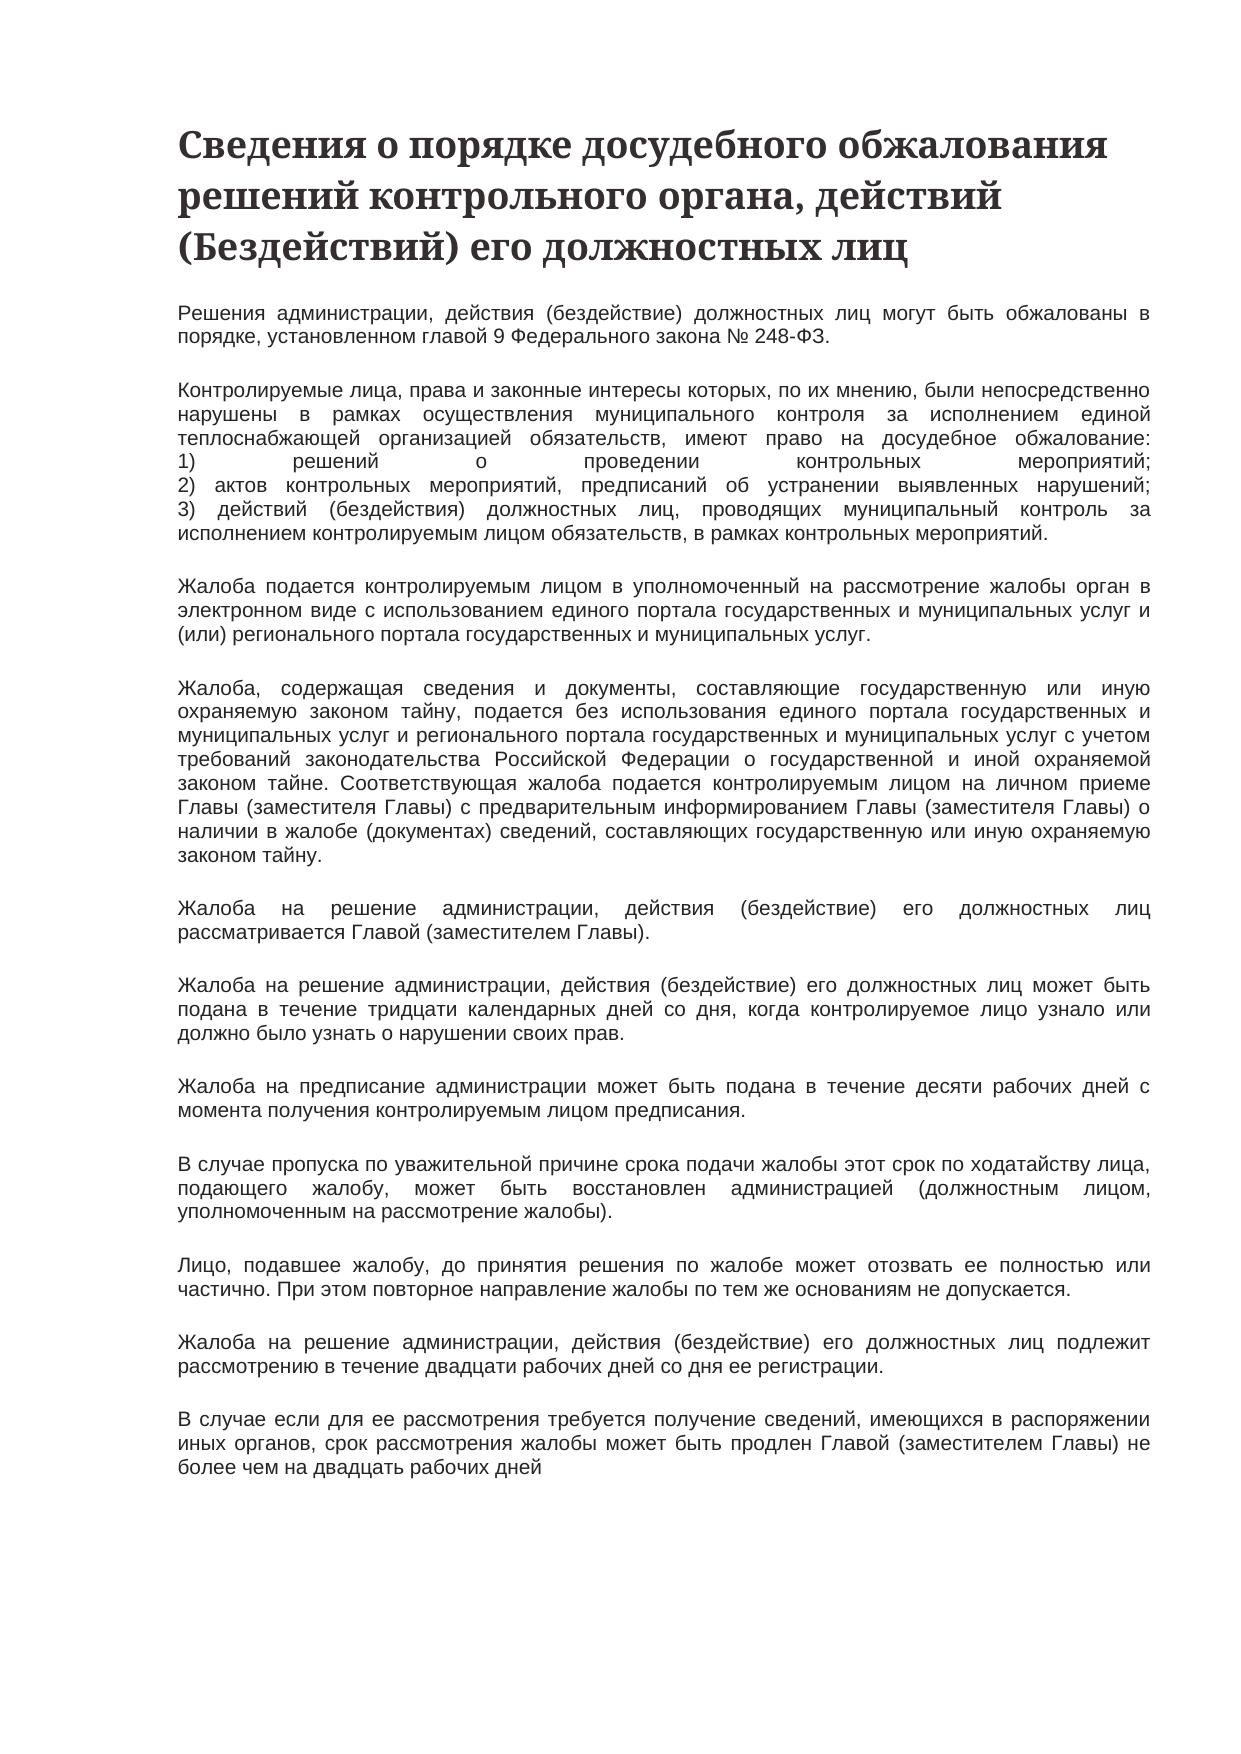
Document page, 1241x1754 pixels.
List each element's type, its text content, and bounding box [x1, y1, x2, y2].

text Жалоба на решение администрации, действия (бездействие) его должностных лиц может быть подана в течение тридцати календарных дней со дня, когда контролируемое лицо узнало или должно было узнать о нарушении своих прав. [177, 973, 1152, 1045]
text Жалоба подается контролируемым лицом в уполномоченный на рассмотрение жалобы орган в электронном виде с использованием единого портала государственных и муниципальных услуг и (или) регионального портала государственных и муниципальных услуг. [177, 574, 1152, 646]
text Лицо, подавшее жалобу, до принятия решения по жалобе может отозвать ее полностью или частично. При этом повторное направление жалобы по тем же основаниям не допускается. [177, 1252, 1152, 1300]
text Жалоба, содержащая сведения и документы, составляющие государственную или иную охраняемую законом тайну, подается без использования единого портала государственных и муниципальных услуг и регионального портала государственных и муниципальных услуг с учетом требований законодательства Российской Федерации о государственной и иной охраняемой законом тайне. Соответствующая жалоба подается контролируемым лицом на личном приеме Главы (заместителя Главы) с предварительным информированием Главы (заместителя Главы) о наличии в жалобе (документах) сведений, составляющих государственную или иную охраняемую законом тайну. [177, 675, 1152, 867]
text Решения администрации, действия (бездействие) должностных лиц могут быть обжалованы в порядке, установленном главой 9 Федерального закона № 248-ФЗ. [177, 300, 1152, 348]
text В случае пропуска по уважительной причине срока подачи жалобы этот срок по ходатайству лица, подающего жалобу, может быть восстановлен администрацией (должностным лицом, уполномоченным на рассмотрение жалобы). [177, 1151, 1152, 1223]
text Жалоба на предписание администрации может быть подана в течение десяти рабочих дней с момента получения контролируемым лицом предписания. [177, 1074, 1152, 1122]
text Жалоба на решение администрации, действия (бездействие) его должностных лиц рассматривается Главой (заместителем Главы). [177, 896, 1152, 944]
text Контролируемые лица, права и законные интересы которых, по их мнению, были непосредственно нарушены в рамках осуществления муниципального контроля за исполнением единой теплоснабжающей организацией обязательств, имеют право на досудебное обжалование: 1) решений о проведении контрольных мероприятий; 2) актов контрольных мероприятий, предписаний об устранении выявленных нарушений; 3) действий (бездействия) должностных лиц, проводящих муниципальный контроль за исполнением контролируемым лицом обязательств, в рамках контрольных мероприятий. [177, 377, 1152, 545]
text В случае если для ее рассмотрения требуется получение сведений, имеющихся в распоряжении иных органов, срок рассмотрения жалобы может быть продлен Главой (заместителем Главы) не более чем на двадцать рабочих дней [177, 1407, 1152, 1478]
text Жалоба на решение администрации, действия (бездействие) его должностных лиц подлежит рассмотрению в течение двадцати рабочих дней со дня ее регистрации. [177, 1329, 1152, 1377]
text Сведения о порядке досудебного обжалования решений контрольного органа, действий (Бездействий) его должностных лиц [177, 118, 1152, 271]
